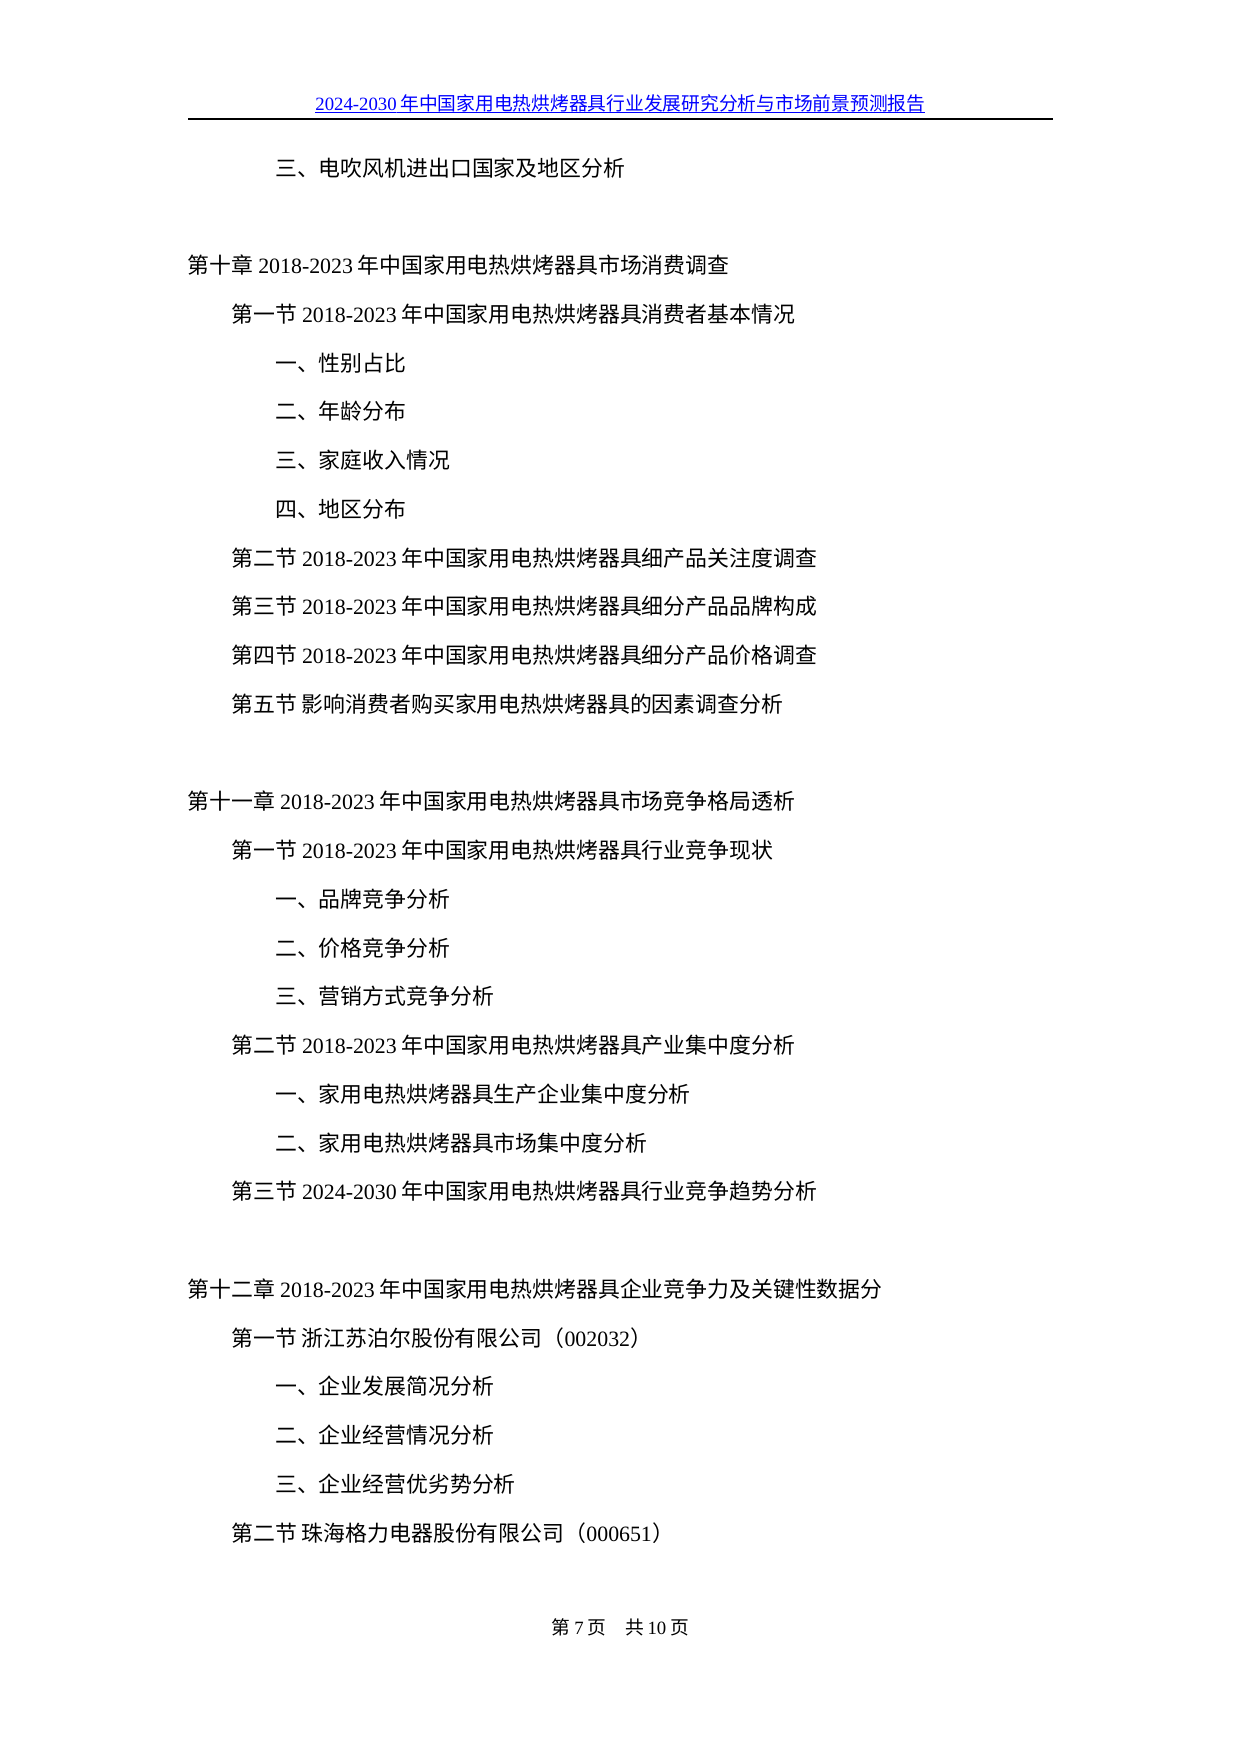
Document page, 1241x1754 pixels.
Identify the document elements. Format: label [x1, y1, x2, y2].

text [187, 150, 1053, 1548]
